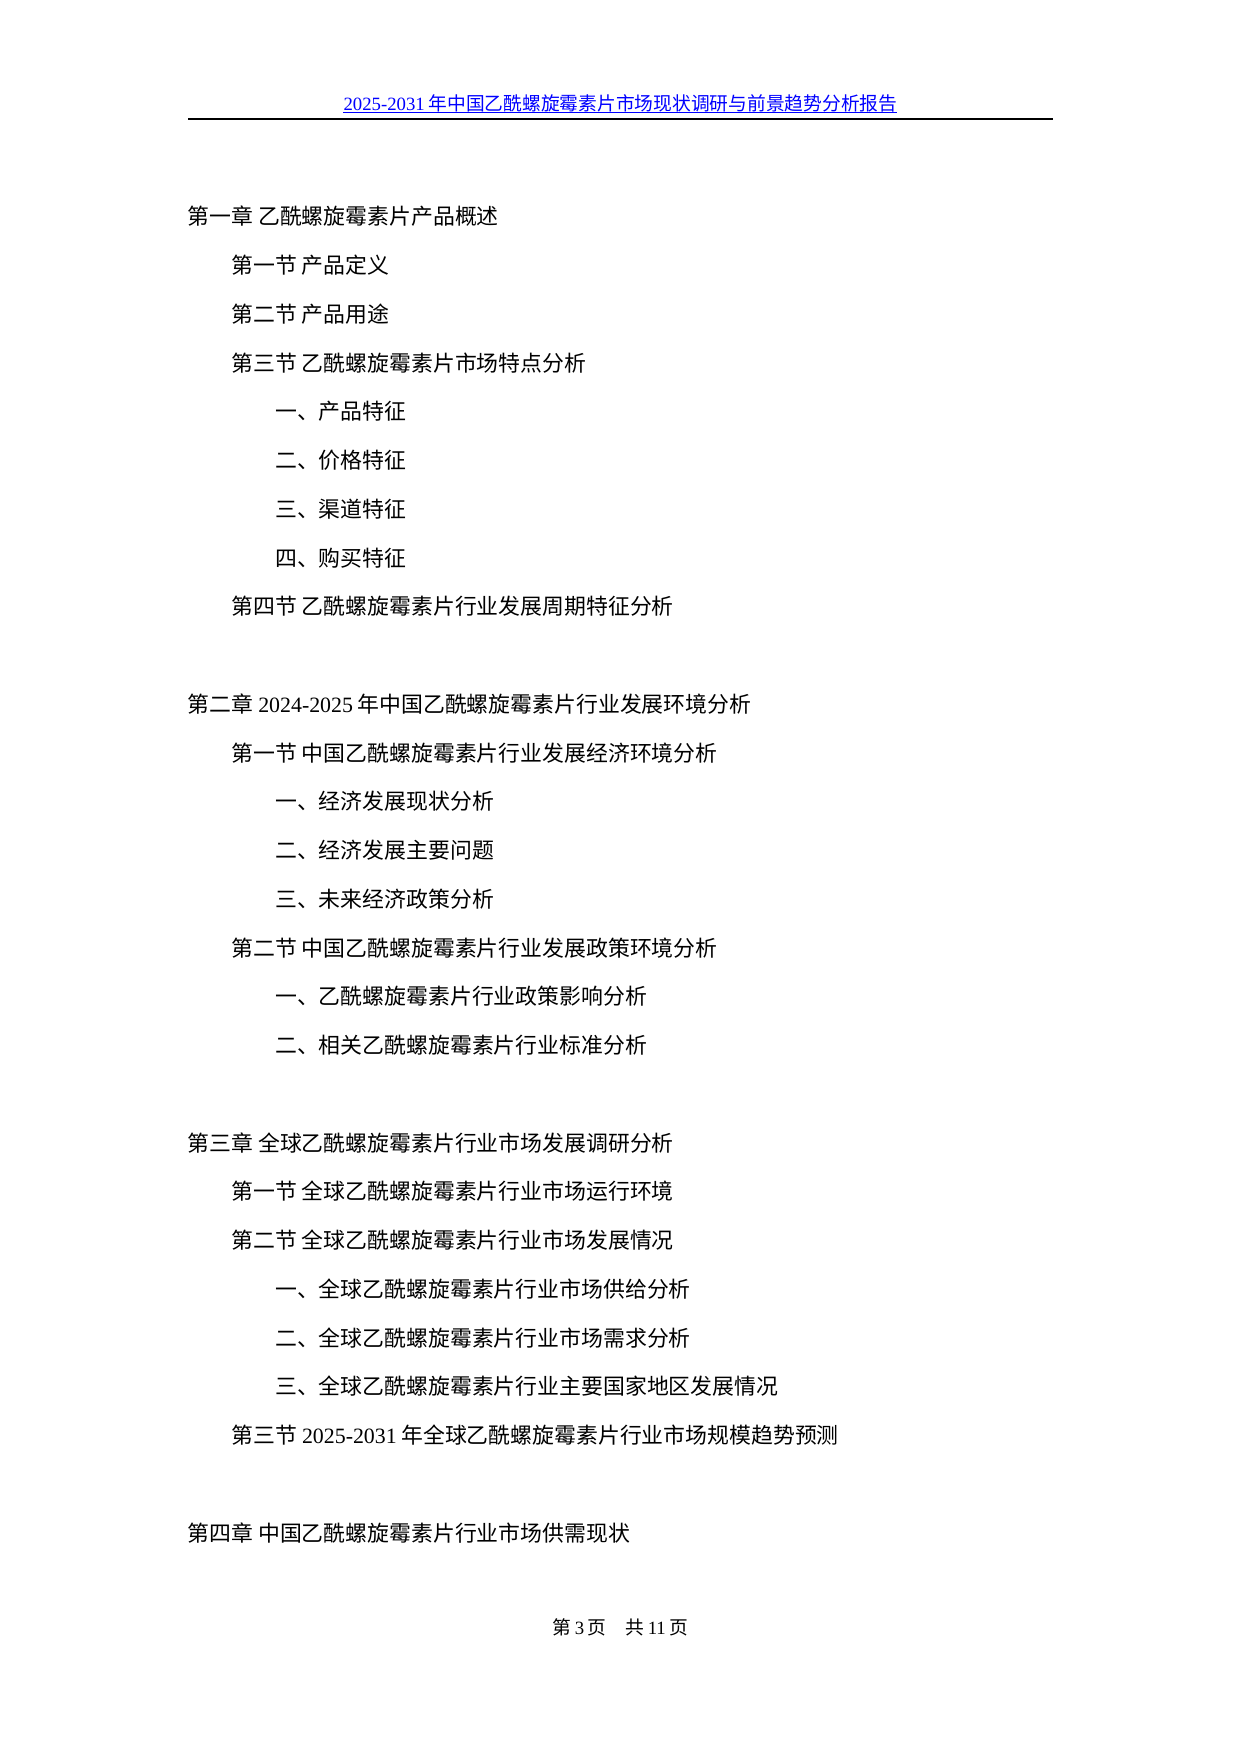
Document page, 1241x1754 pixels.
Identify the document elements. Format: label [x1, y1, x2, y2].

text [187, 150, 1053, 1548]
